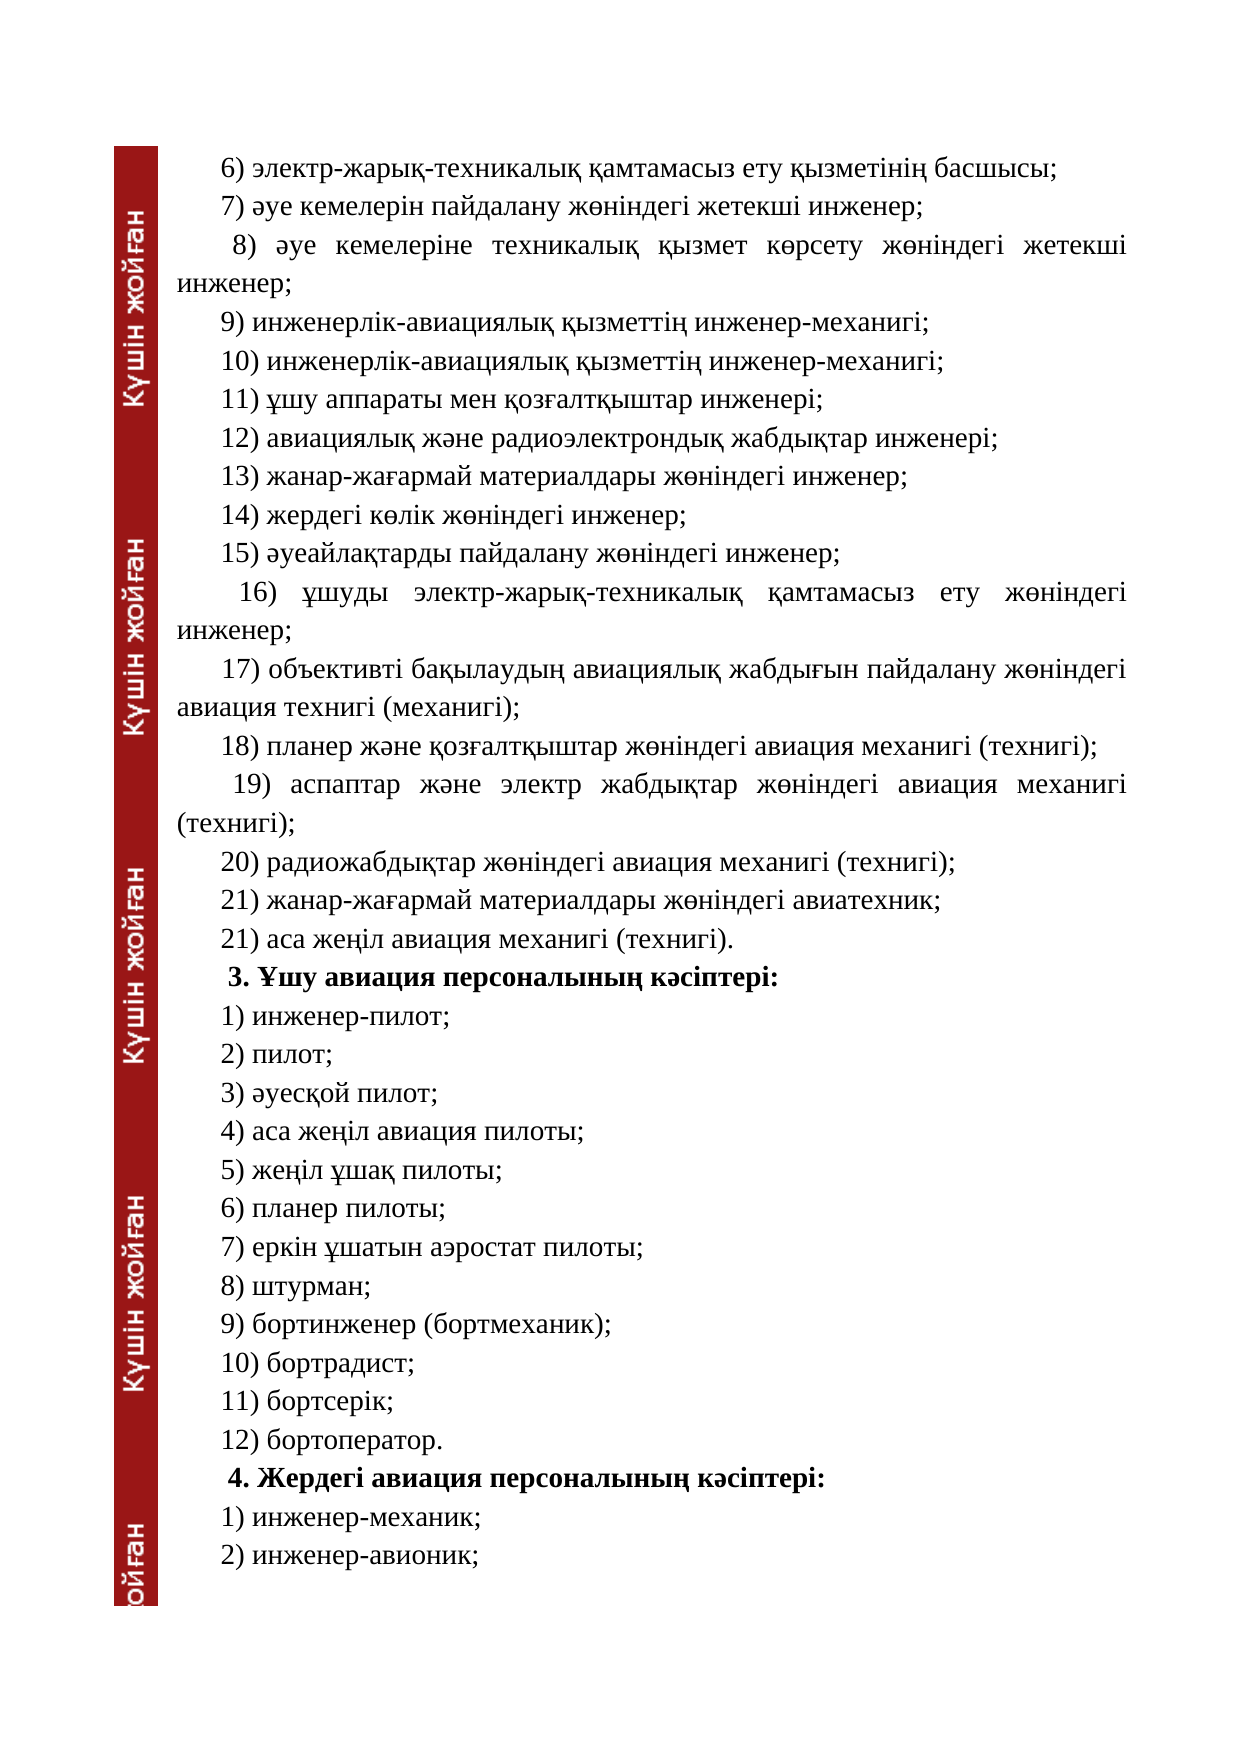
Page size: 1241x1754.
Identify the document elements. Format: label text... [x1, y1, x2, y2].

picture [114, 1417, 158, 1422]
text 16) ұшуды электр-жарық-техникалық қамтамасыз ету жөніндегі инженер; [112, 574, 1128, 646]
text 1) инженер-пилот; [112, 998, 1128, 1031]
picture [114, 916, 158, 921]
text 7) әуе кемелерін пайдалану жөніндегі жетекші инженер; [112, 188, 1128, 222]
picture [114, 146, 158, 150]
text 6) электр-жарық-техникалық қамтамасыз ету қызметінің басшысы; [112, 150, 1128, 183]
text 3) әуесқой пилот; [112, 1075, 1128, 1108]
text 11) бортсерік; [112, 1383, 1128, 1417]
text 21) аса жеңіл авиация механигі (технигі). [112, 921, 1128, 954]
text 17) объективті бақылаудың авиациялық жабдығын пайдалану жөніндегі авиация технигі (механигі); [112, 651, 1128, 723]
picture [114, 1455, 158, 1460]
picture [114, 1532, 158, 1537]
text 8) штурман; [112, 1268, 1128, 1301]
picture [114, 839, 158, 844]
picture [114, 183, 158, 188]
text 4) аса жеңіл авиация пилоты; [112, 1113, 1128, 1147]
picture [114, 1263, 158, 1268]
text 11) ұшу аппараты мен қозғалтқыштар инженері; [112, 381, 1128, 415]
picture [114, 376, 158, 381]
text 12) авиациялық және радиоэлектрондық жабдықтар инженері; [112, 420, 1128, 453]
text 7) еркін ұшатын аэростат пилоты; [112, 1229, 1128, 1263]
text 15) әуеайлақтарды пайдалану жөніндегі инженер; [112, 535, 1128, 569]
text 5) жеңіл ұшақ пилоты; [112, 1152, 1128, 1186]
text 9) бортинженер (бортмеханик); [112, 1306, 1128, 1340]
picture [114, 1186, 158, 1191]
picture [114, 954, 158, 959]
picture [114, 299, 158, 304]
picture [114, 530, 158, 535]
picture [114, 453, 158, 458]
text 3. Ұшу авиация персоналының кәсіптері: [112, 959, 1128, 993]
text 4. Жердегі авиация персоналының кәсіптері: [112, 1460, 1128, 1494]
picture [114, 646, 158, 651]
picture [114, 1108, 158, 1113]
picture [114, 1571, 158, 1606]
text 6) планер пилоты; [112, 1191, 1128, 1224]
picture [114, 1378, 158, 1383]
text 10) бортрадист; [112, 1345, 1128, 1378]
text 13) жанар-жағармай материалдары жөніндегі инженер; [112, 458, 1128, 492]
picture [114, 877, 158, 882]
picture [114, 338, 158, 343]
picture [114, 1031, 158, 1036]
picture [114, 415, 158, 420]
text 19) аспаптар және электр жабдықтар жөніндегі авиация механигі (технигі); [112, 767, 1128, 839]
text 14) жердегі көлік жөніндегі инженер; [112, 497, 1128, 530]
picture [114, 492, 158, 497]
picture [114, 1224, 158, 1229]
text 12) бортоператор. [112, 1422, 1128, 1455]
text 8) әуе кемелеріне техникалық қызмет көрсету жөніндегі жетекші инженер; [112, 227, 1128, 299]
picture [114, 1301, 158, 1306]
picture [114, 1494, 158, 1499]
picture [114, 1340, 158, 1345]
picture [114, 993, 158, 998]
text 2) пилот; [112, 1036, 1128, 1070]
text 20) радиожабдықтар жөніндегі авиация механигі (технигі); [112, 844, 1128, 877]
picture [114, 1147, 158, 1152]
text 18) планер және қозғалтқыштар жөніндегі авиация механигі (технигі); [112, 728, 1128, 762]
picture [114, 762, 158, 767]
text 10) инженерлік-авиациялық қызметтің инженер-механигі; [112, 343, 1128, 376]
text 1) инженер-механик; [112, 1499, 1128, 1532]
picture [114, 569, 158, 574]
text 9) инженерлік-авиациялық қызметтің инженер-механигі; [112, 304, 1128, 338]
text 21) жанар-жағармай материалдары жөніндегі авиатехник; [112, 882, 1128, 916]
picture [114, 723, 158, 728]
picture [114, 222, 158, 227]
picture [114, 1070, 158, 1075]
text 2) инженер-авионик; [112, 1537, 1128, 1571]
